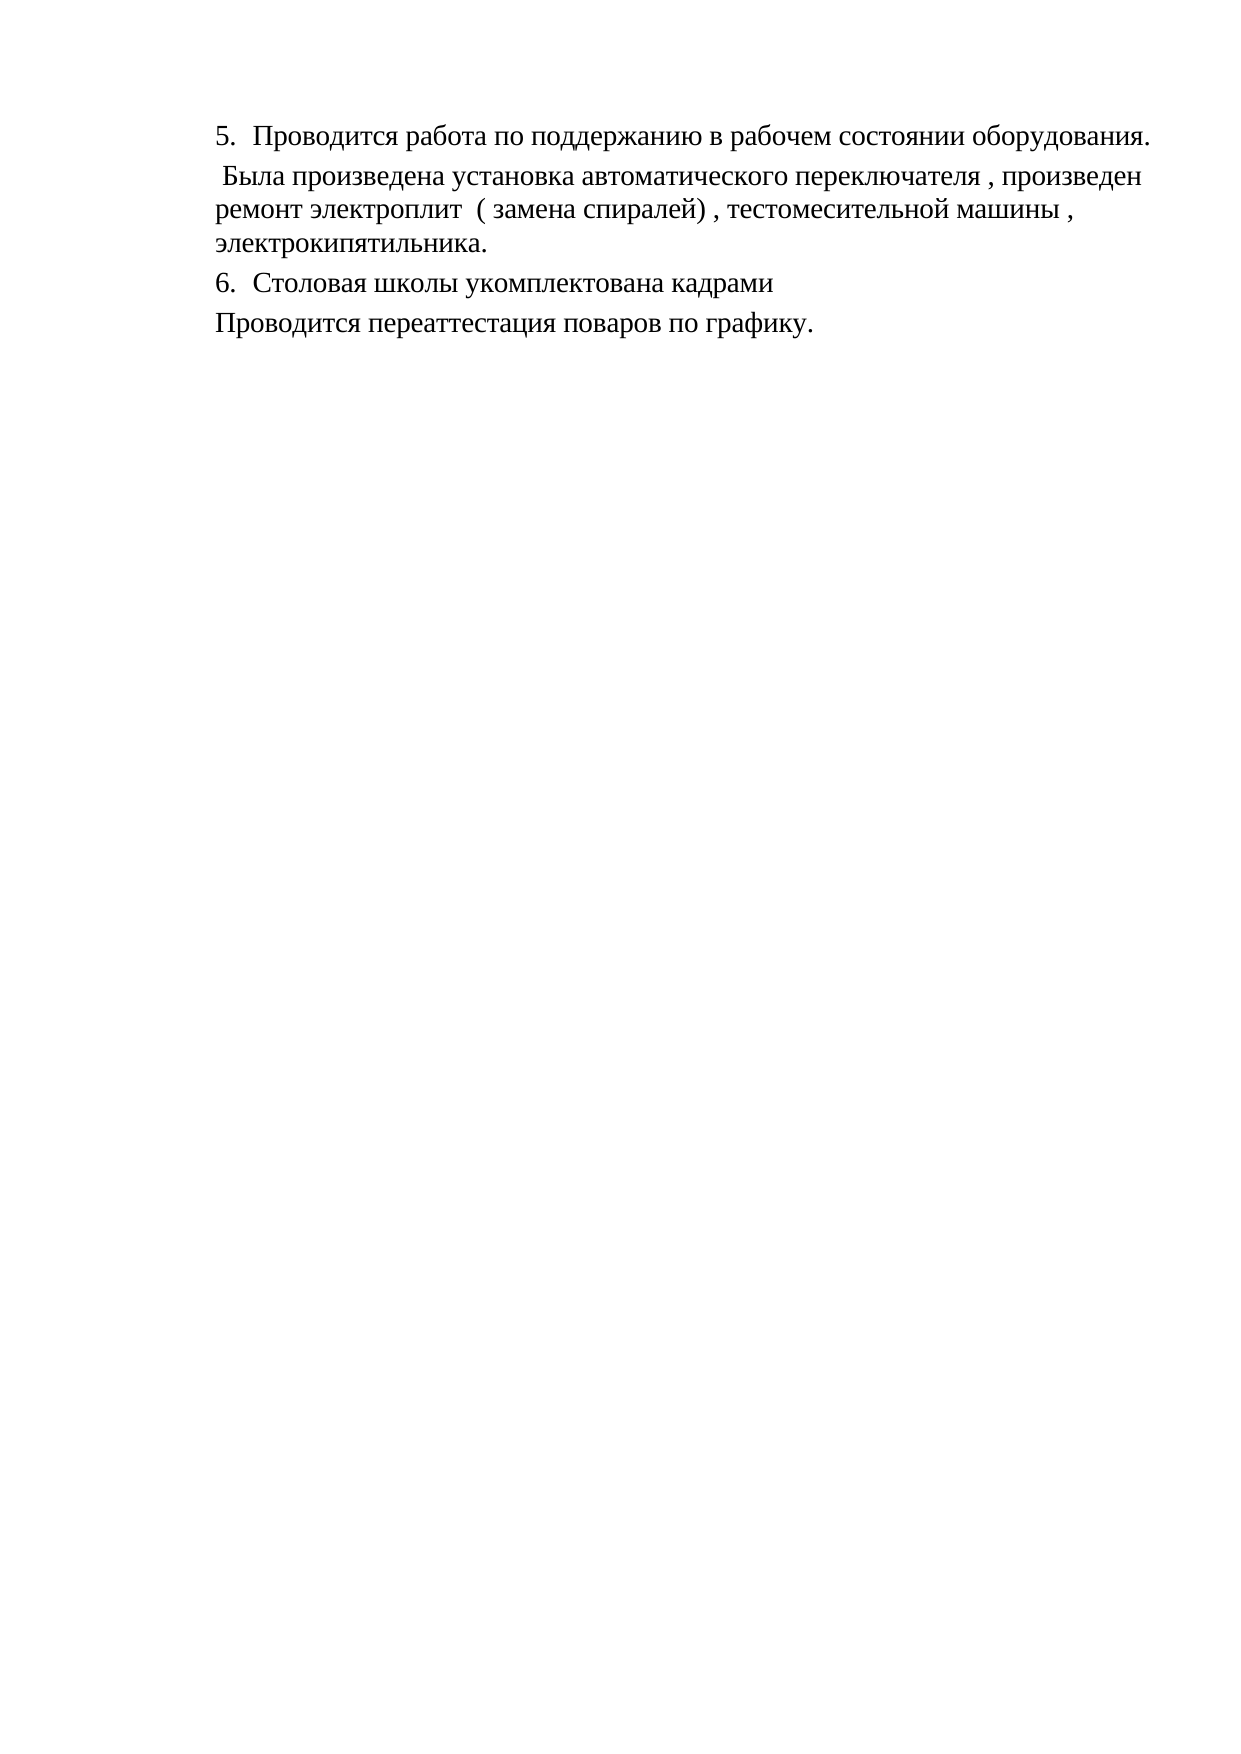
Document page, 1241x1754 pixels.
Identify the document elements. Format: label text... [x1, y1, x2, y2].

list Проводится работа по поддержанию в рабочем состоянии оборудования. [215, 118, 1152, 152]
text Была произведена установка автоматического переключателя , произведен ремонт электроплит ( замена спиралей) , тестомесительной машины , электрокипятильника. [215, 158, 1152, 259]
text Проводится переаттестация поваров по графику. [215, 305, 1152, 339]
list Столовая школы укомплектована кадрами [215, 265, 1152, 299]
